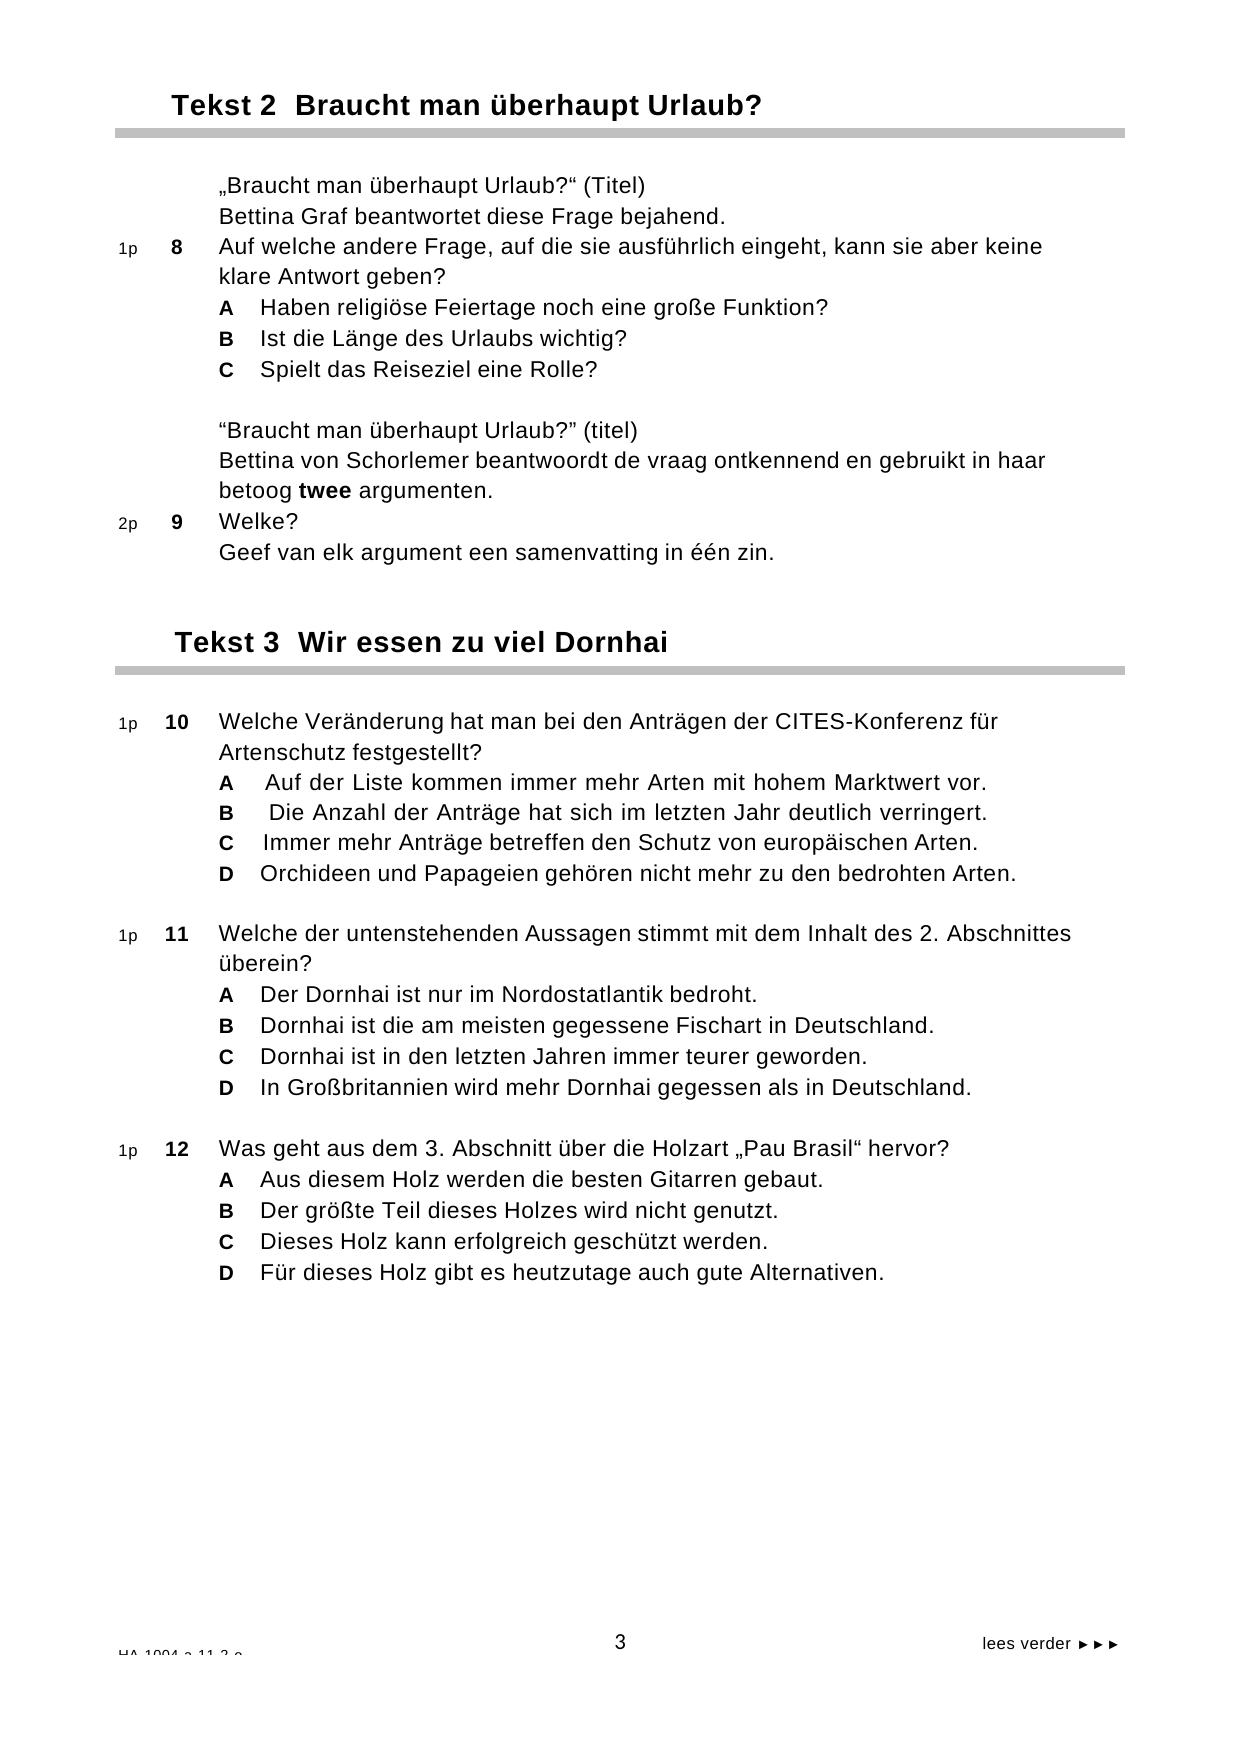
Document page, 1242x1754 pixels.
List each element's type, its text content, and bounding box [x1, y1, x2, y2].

text 1p 12 Was geht aus dem 3. Abschnitt über die Holzart „Pau Brasil“ hervor? [118, 1134, 1144, 1161]
text D In Großbritannien wird mehr Dornhai gegessen als in Deutschland. [218, 1073, 983, 1100]
text D Orchideen und Papageien gehören nicht mehr zu den bedrohten Arten. [218, 859, 1028, 886]
text Bettina von Schorlemer beantwoordt de vraag ontkennend en gebruikt in haar betoog twee argumenten. [218, 447, 1059, 504]
text A Der Dornhai ist nur im Nordostatlantik bedroht. [218, 980, 766, 1007]
text B Dornhai ist die am meisten gegessene Fischart in Deutschland. [218, 1011, 946, 1038]
text Bettina Graf beantwortet diese Frage bejahend. [218, 202, 1144, 229]
text 2p 9 Welke? [118, 507, 1144, 534]
text A Aus diesem Holz werden die besten Gitarren gebaut. [218, 1165, 834, 1192]
text 1p 11 Welche der untenstehenden Aussagen stimmt mit dem Inhalt des 2. Abschnittes überein? [118, 920, 1083, 977]
text 1p 10 Welche Veränderung hat man bei den Anträgen der CITES-Konferenz für [118, 707, 1144, 734]
text „Braucht man überhaupt Urlaub?“ (Titel) [218, 172, 1144, 199]
text 1p 8 Auf welche andere Frage, auf die sie ausführlich eingeht, kann sie aber keine klare Antwort geben? [118, 233, 1056, 290]
text B Der größte Teil dieses Holzes wird nicht genutzt. [218, 1196, 789, 1223]
text D Für dieses Holz gibt es heutzutage auch gute Alternativen. [218, 1258, 895, 1285]
text Geef van elk argument een samenvatting in één zin. [218, 538, 1144, 565]
text C Dieses Holz kann erfolgreich geschützt werden. [218, 1227, 778, 1254]
text Artenschutz festgestellt? [218, 738, 488, 765]
text A Auf der Liste kommen immer mehr Arten mit hohem Marktwert vor. B Die Anzahl der Anträge hat sich im letzten Jahr deutlich verringert. C Immer mehr Anträge betreffen den Schutz von europäischen Arten. [218, 769, 988, 855]
text C Dornhai ist in den letzten Jahren immer teurer geworden. [218, 1042, 878, 1069]
text A Haben religiöse Feiertage noch eine große Funktion? [218, 293, 1144, 321]
text Tekst 3 Wir essen zu viel Dornhai [167, 626, 676, 657]
text B Ist die Länge des Urlaubs wichtig? [218, 324, 1144, 351]
text “Braucht man überhaupt Urlaub?” (titel) [218, 416, 1144, 443]
text C Spielt das Reiseziel eine Rolle? [218, 355, 1144, 382]
